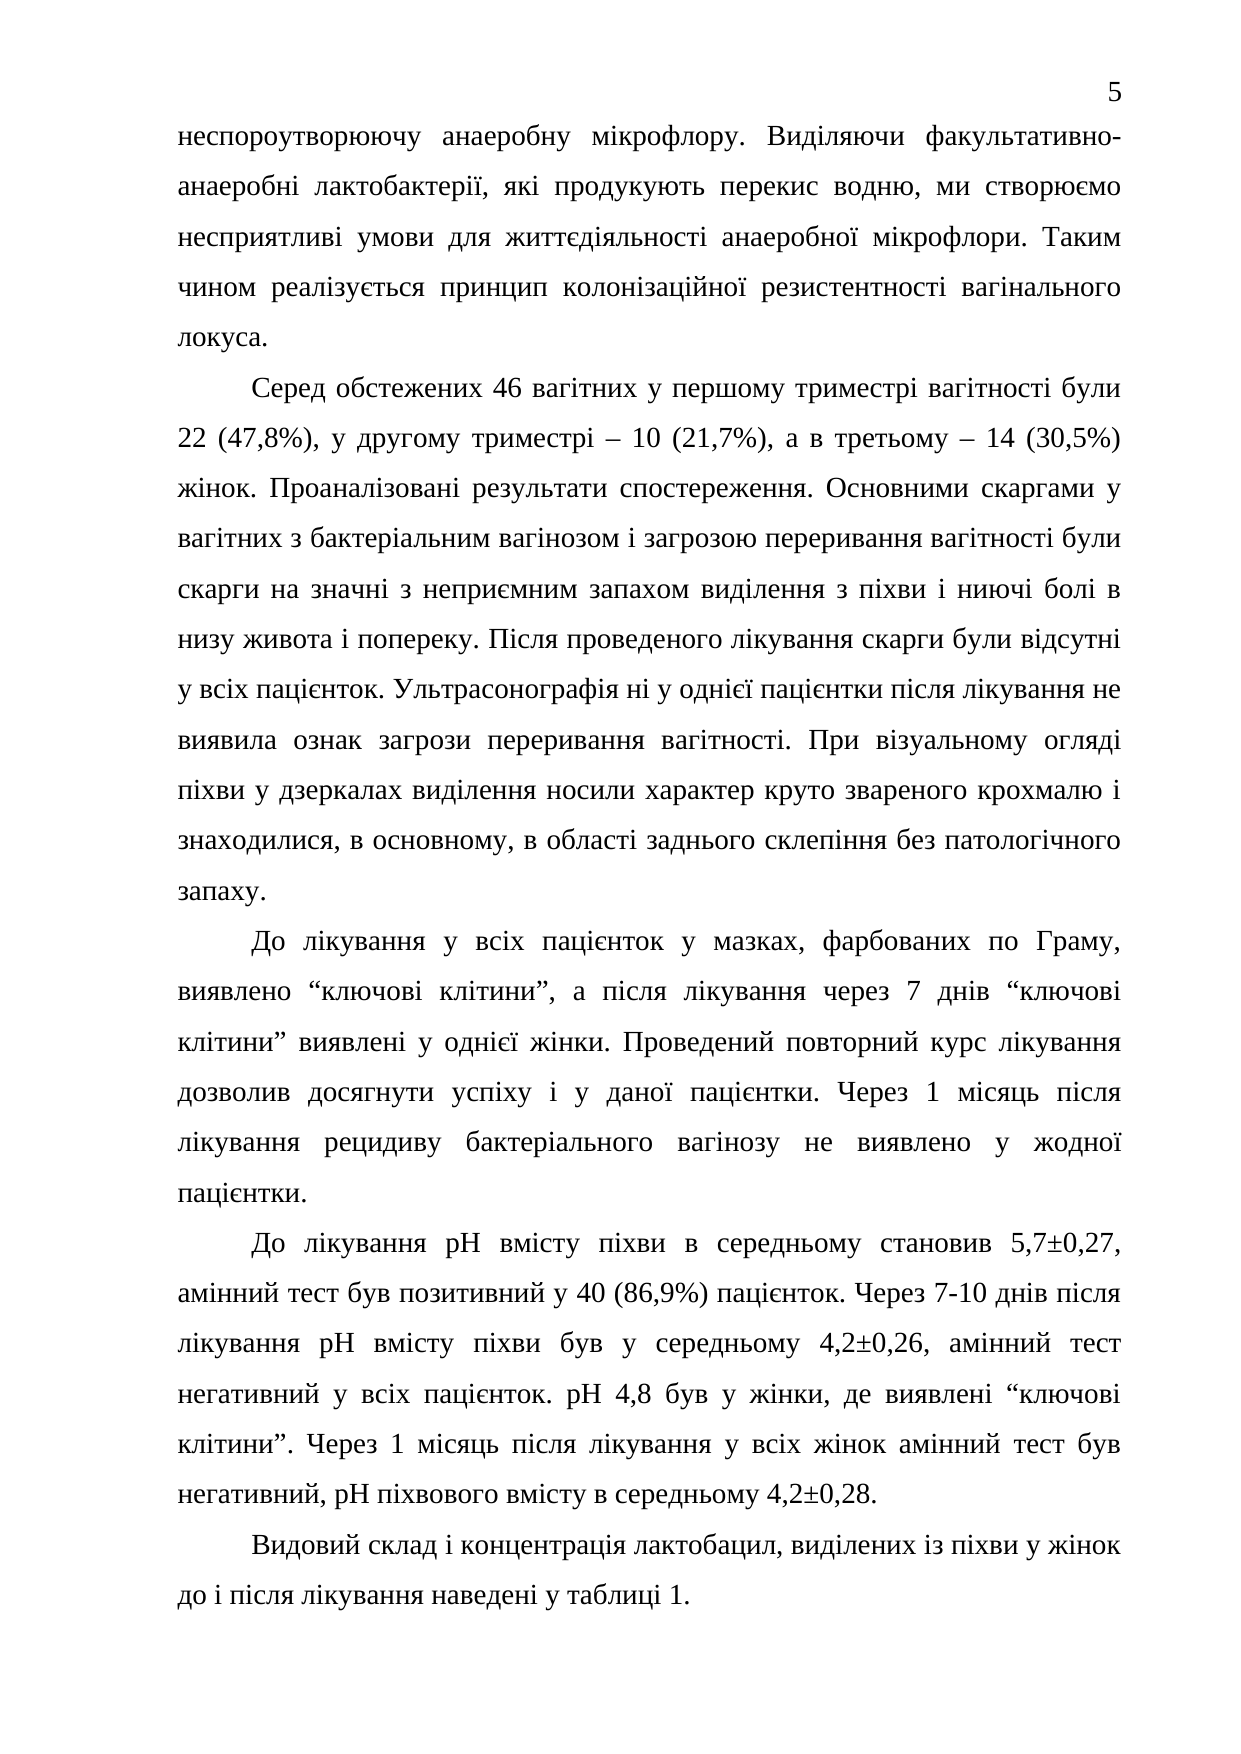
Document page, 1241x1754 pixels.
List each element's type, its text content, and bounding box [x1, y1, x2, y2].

text Видовий склад і концентрація лактобацил, виділених із піхви у жінок до і після лікування наведені у таблиці 1. [177, 1527, 1122, 1611]
text До лікування рН вмісту піхви в середньому становив 5,7±0,27, амінний тест був позитивний у 40 (86,9%) пацієнток. Через 7-10 днів після лікування рН вмісту піхви був у середньому 4,2±0,26, амінний тест негативний у всіх пацієнток. рН 4,8 був у жінки, де виявлені “ключові клітини”. Через 1 місяць після лікування у всіх жінок амінний тест був негативний, рН піхвового вмісту в середньому 4,2±0,28. [177, 1225, 1122, 1510]
text Серед обстежених 46 вагітних у першому триместрі вагітності були 22 (47,8%), у другому триместрі – 10 (21,7%), а в третьому – 14 (30,5%) жінок. Проаналізовані результати спостереження. Основними скаргами у вагітних з бактеріальним вагінозом і загрозою переривання вагітності були скарги на значні з неприємним запахом виділення з піхви і ниючі болі в низу живота і попереку. Після проведеного лікування скарги були відсутні у всіх пацієнток. Ультрасонографія ні у однієї пацієнтки після лікування не виявила ознак загрози переривання вагітності. При візуальному огляді піхви у дзеркалах виділення носили характер круто звареного крохмалю і знаходилися, в основному, в області заднього склепіння без патологічного запаху. [177, 370, 1122, 906]
text До лікування у всіх пацієнток у мазках, фарбованих по Граму, виявлено “ключові клітини”, а після лікування через 7 днів “ключові клітини” виявлені у однієї жінки. Проведений повторний курс лікування дозволив досягнути успіху і у даної пацієнтки. Через 1 місяць після лікування рецидиву бактеріального вагінозу не виявлено у жодної пацієнтки. [177, 923, 1122, 1208]
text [177, 118, 1122, 353]
